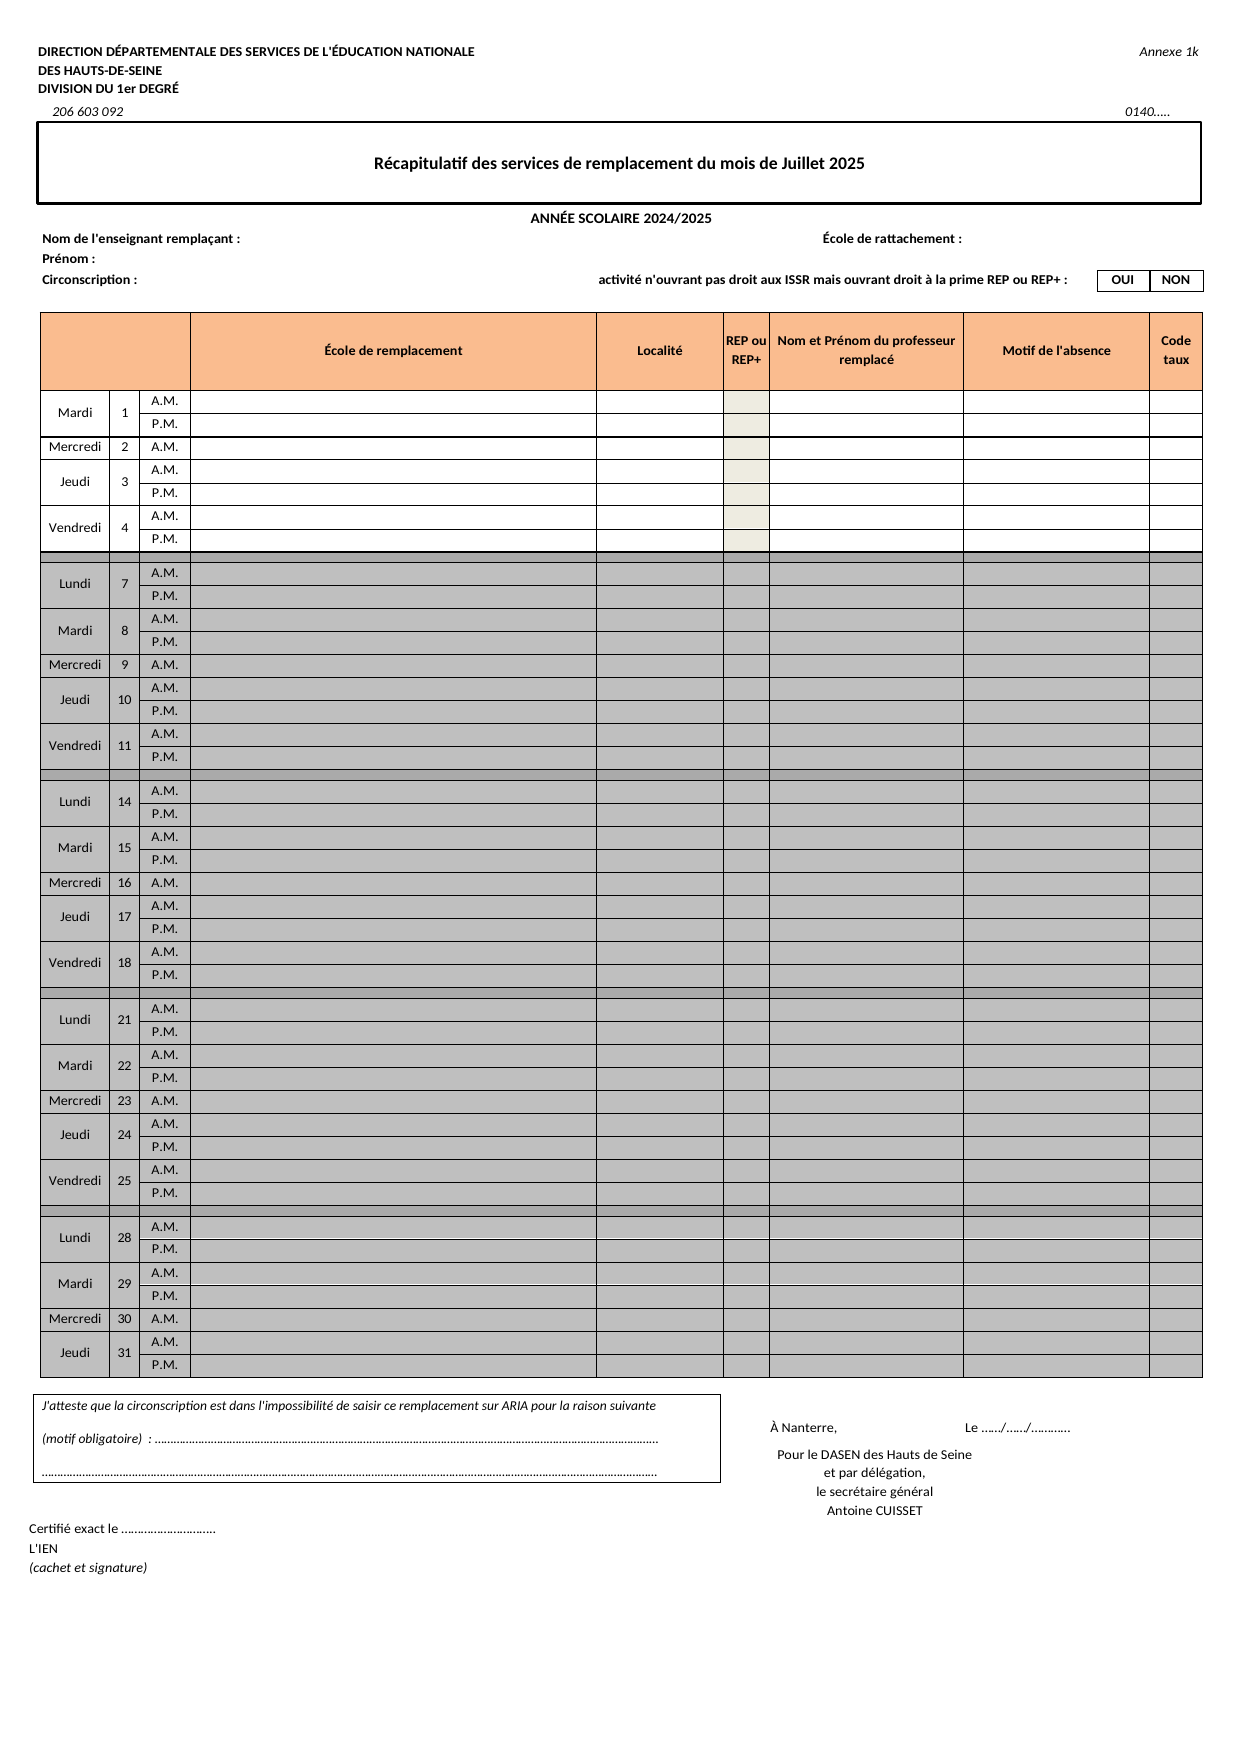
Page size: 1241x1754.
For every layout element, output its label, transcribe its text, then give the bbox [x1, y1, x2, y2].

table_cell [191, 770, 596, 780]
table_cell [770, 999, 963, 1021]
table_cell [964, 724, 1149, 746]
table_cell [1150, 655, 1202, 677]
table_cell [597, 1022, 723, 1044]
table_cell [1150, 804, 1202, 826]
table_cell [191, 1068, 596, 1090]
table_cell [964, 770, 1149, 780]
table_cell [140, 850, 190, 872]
text le secrétaire général [770, 1483, 979, 1500]
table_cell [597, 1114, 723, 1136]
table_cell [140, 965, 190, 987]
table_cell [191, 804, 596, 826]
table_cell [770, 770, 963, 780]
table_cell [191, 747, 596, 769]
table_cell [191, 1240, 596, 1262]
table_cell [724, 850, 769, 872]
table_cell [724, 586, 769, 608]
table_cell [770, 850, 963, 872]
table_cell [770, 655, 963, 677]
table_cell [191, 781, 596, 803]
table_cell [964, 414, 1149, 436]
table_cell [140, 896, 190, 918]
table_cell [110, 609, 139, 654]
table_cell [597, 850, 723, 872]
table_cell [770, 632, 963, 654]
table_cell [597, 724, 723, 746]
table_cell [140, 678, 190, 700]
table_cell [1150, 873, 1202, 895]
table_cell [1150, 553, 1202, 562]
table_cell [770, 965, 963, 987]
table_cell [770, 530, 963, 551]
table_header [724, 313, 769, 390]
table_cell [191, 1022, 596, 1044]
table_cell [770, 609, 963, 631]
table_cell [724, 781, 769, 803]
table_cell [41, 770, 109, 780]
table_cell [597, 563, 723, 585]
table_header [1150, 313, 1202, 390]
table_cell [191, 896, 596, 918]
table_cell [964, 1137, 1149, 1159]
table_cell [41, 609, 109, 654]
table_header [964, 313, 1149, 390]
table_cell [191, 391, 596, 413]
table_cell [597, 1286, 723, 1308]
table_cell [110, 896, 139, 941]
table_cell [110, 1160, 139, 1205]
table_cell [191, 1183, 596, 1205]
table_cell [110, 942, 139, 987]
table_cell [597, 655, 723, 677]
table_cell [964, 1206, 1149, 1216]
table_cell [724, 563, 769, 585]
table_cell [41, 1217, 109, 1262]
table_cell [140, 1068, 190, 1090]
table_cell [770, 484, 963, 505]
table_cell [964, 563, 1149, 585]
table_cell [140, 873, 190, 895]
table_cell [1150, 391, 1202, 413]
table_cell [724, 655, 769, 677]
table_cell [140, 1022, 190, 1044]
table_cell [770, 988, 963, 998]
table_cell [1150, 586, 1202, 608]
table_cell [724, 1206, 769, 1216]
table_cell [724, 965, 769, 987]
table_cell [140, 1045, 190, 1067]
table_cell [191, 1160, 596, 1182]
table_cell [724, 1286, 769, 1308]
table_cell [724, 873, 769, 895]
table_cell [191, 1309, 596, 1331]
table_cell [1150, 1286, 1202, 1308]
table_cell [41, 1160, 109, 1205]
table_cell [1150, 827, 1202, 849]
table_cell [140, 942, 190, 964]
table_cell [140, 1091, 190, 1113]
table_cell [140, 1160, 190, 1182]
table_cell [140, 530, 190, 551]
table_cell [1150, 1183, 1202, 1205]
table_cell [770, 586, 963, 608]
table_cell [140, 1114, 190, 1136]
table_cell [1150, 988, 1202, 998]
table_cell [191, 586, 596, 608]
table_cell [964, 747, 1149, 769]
text 206 603 092 0140….. [52, 103, 1215, 120]
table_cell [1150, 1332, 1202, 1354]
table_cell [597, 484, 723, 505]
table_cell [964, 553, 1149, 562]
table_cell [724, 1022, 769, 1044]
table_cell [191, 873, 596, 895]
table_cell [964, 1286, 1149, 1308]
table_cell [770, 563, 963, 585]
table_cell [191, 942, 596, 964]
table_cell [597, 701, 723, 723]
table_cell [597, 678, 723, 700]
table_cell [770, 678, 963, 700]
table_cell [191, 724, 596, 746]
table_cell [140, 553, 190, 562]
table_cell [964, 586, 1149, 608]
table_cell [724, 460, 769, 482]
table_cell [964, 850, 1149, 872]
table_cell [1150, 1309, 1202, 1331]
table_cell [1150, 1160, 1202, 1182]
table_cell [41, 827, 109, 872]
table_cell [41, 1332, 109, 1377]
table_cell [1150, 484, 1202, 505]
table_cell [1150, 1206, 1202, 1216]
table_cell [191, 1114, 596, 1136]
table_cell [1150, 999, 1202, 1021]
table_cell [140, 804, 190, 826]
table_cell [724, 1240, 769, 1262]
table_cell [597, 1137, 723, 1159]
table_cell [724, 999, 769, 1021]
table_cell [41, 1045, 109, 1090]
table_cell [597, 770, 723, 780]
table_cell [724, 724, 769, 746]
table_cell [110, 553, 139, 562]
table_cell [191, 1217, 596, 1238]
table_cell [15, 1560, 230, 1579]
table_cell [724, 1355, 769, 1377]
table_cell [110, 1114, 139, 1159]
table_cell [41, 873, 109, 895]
text Antoine CUISSET [770, 1502, 979, 1518]
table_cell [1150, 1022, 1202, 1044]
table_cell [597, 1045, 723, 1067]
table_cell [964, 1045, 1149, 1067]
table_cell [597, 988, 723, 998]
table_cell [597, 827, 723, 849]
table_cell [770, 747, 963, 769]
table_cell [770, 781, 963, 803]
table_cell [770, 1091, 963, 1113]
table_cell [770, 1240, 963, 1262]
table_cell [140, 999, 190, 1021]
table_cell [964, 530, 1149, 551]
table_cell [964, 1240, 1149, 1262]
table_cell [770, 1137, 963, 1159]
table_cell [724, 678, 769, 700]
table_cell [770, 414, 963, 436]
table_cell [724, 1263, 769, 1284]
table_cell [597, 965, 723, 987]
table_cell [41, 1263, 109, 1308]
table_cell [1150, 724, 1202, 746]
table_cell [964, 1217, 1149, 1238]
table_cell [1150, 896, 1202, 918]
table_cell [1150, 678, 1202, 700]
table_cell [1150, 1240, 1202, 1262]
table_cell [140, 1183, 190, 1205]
text Pour le DASEN des Hauts de Seine [770, 1446, 979, 1463]
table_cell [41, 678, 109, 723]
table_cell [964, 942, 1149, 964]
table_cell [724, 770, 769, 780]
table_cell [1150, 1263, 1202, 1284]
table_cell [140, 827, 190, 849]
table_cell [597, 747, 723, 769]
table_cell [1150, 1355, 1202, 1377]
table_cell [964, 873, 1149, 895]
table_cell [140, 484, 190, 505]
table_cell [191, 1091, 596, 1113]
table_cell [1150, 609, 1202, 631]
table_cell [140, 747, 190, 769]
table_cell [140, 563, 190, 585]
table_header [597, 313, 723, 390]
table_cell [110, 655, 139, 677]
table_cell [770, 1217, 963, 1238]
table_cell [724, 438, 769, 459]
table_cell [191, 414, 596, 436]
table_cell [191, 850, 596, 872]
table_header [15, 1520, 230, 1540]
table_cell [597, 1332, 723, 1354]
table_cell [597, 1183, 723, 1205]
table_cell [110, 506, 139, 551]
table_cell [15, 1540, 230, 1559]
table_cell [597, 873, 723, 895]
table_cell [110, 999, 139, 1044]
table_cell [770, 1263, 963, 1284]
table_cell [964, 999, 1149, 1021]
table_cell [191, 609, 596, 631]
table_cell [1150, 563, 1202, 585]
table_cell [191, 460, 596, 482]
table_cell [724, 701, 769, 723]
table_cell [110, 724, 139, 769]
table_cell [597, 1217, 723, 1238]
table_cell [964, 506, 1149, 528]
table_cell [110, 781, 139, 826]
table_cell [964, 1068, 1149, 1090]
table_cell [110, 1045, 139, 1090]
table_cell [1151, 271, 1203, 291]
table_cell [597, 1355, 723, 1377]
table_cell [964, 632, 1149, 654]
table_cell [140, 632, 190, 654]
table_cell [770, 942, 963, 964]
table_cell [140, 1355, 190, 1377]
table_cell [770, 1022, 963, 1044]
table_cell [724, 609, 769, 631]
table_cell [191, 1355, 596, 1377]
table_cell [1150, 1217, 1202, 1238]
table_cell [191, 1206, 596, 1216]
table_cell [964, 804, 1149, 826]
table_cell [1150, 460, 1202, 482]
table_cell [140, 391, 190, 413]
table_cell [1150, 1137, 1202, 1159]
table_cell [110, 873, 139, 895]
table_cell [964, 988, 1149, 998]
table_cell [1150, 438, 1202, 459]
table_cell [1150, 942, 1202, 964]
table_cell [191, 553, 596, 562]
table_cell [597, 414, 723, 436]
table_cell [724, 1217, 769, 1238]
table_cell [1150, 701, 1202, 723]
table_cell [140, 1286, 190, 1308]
text et par délégation, [770, 1464, 979, 1481]
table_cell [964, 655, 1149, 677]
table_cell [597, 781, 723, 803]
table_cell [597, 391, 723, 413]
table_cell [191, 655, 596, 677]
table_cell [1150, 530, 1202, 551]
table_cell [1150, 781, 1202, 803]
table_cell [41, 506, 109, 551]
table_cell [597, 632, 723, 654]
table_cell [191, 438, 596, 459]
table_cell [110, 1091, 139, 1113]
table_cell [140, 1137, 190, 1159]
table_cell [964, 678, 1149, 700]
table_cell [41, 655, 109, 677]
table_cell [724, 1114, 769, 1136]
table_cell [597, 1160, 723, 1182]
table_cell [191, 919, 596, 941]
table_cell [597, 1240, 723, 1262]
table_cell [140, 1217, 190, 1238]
text À Nanterre, Le ……/……/………… [770, 1419, 1215, 1436]
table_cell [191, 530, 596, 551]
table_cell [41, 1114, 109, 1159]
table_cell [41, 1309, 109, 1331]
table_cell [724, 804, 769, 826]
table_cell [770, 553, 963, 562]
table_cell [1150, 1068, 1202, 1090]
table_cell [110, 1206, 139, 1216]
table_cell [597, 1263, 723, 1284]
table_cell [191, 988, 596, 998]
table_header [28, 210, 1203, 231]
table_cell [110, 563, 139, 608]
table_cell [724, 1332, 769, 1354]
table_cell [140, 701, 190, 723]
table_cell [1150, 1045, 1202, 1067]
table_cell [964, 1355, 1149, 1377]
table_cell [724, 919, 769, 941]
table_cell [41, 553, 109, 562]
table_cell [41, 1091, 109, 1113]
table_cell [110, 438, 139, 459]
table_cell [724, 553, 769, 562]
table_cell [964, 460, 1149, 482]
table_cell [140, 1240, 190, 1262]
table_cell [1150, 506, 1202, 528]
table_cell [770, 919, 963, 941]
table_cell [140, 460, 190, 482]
text Annexe 1k [1139, 44, 1215, 60]
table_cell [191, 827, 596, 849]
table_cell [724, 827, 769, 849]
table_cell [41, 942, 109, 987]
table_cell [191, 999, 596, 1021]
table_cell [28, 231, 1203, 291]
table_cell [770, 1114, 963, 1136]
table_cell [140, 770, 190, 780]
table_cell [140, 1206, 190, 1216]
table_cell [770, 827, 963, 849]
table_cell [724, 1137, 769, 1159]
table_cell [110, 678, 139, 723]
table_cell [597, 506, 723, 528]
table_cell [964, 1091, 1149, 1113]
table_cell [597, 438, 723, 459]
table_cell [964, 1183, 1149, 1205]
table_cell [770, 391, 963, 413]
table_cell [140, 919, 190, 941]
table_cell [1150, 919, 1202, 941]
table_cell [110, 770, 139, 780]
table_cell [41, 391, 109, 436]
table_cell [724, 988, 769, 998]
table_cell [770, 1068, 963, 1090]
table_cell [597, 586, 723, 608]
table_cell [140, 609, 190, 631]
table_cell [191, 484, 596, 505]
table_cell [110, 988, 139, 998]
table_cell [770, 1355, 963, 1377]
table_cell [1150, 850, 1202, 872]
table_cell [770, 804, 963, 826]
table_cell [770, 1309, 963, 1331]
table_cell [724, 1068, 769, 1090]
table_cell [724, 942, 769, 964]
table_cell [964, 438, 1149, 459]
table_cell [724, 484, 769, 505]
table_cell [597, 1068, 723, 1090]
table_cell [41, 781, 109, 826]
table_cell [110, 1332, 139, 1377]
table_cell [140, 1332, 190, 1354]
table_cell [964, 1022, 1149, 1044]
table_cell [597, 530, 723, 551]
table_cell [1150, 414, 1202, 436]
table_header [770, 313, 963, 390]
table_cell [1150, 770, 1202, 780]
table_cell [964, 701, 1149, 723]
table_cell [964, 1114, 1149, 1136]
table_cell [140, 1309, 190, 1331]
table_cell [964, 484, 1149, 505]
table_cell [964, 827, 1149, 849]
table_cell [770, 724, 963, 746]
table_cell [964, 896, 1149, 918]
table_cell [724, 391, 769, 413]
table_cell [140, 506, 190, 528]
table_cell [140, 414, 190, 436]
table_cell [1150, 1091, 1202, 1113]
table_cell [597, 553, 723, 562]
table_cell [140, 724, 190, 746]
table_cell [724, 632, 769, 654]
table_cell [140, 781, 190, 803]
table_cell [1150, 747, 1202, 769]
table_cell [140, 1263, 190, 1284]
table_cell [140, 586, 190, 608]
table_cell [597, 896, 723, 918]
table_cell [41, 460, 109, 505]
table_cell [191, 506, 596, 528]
text DIRECTION DÉPARTEMENTALE DES SERVICES DE L'ÉDUCATION NATIONALE DES HAUTS-DE-SEINE [38, 44, 477, 79]
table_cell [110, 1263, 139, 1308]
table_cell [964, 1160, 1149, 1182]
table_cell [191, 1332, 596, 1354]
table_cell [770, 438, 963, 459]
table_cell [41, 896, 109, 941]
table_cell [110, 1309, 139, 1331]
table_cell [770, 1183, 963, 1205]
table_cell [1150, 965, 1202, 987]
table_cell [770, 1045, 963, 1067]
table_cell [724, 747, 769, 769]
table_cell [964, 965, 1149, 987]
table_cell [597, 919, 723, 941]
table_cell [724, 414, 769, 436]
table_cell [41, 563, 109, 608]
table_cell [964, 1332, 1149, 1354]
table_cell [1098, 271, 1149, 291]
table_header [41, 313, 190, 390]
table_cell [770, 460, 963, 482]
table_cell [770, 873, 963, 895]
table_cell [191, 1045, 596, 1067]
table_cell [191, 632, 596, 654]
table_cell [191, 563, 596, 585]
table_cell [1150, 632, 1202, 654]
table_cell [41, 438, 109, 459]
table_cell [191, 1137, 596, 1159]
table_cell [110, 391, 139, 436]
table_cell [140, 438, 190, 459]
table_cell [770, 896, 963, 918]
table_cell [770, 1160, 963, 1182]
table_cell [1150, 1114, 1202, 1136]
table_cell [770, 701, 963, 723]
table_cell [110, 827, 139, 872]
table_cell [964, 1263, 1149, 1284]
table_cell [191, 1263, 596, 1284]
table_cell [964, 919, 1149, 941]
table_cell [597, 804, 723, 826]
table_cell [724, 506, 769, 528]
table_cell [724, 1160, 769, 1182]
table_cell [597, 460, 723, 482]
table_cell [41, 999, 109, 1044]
text DIVISION DU 1er DEGRÉ [38, 81, 477, 97]
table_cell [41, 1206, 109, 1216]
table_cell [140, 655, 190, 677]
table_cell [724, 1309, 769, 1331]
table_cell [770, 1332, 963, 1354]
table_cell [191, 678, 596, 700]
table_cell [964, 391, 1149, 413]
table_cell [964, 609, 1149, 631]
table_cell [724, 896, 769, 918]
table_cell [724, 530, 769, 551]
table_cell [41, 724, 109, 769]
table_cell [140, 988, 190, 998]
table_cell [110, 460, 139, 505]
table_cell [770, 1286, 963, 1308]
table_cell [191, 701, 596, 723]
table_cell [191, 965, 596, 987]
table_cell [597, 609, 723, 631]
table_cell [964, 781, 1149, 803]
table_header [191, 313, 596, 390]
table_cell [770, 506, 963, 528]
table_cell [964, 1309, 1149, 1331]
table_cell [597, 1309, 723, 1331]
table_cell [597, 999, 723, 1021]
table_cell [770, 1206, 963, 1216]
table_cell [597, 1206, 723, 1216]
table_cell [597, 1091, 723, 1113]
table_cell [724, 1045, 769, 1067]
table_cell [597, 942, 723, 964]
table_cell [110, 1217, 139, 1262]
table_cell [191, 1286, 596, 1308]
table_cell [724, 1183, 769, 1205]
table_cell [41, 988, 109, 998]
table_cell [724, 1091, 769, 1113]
